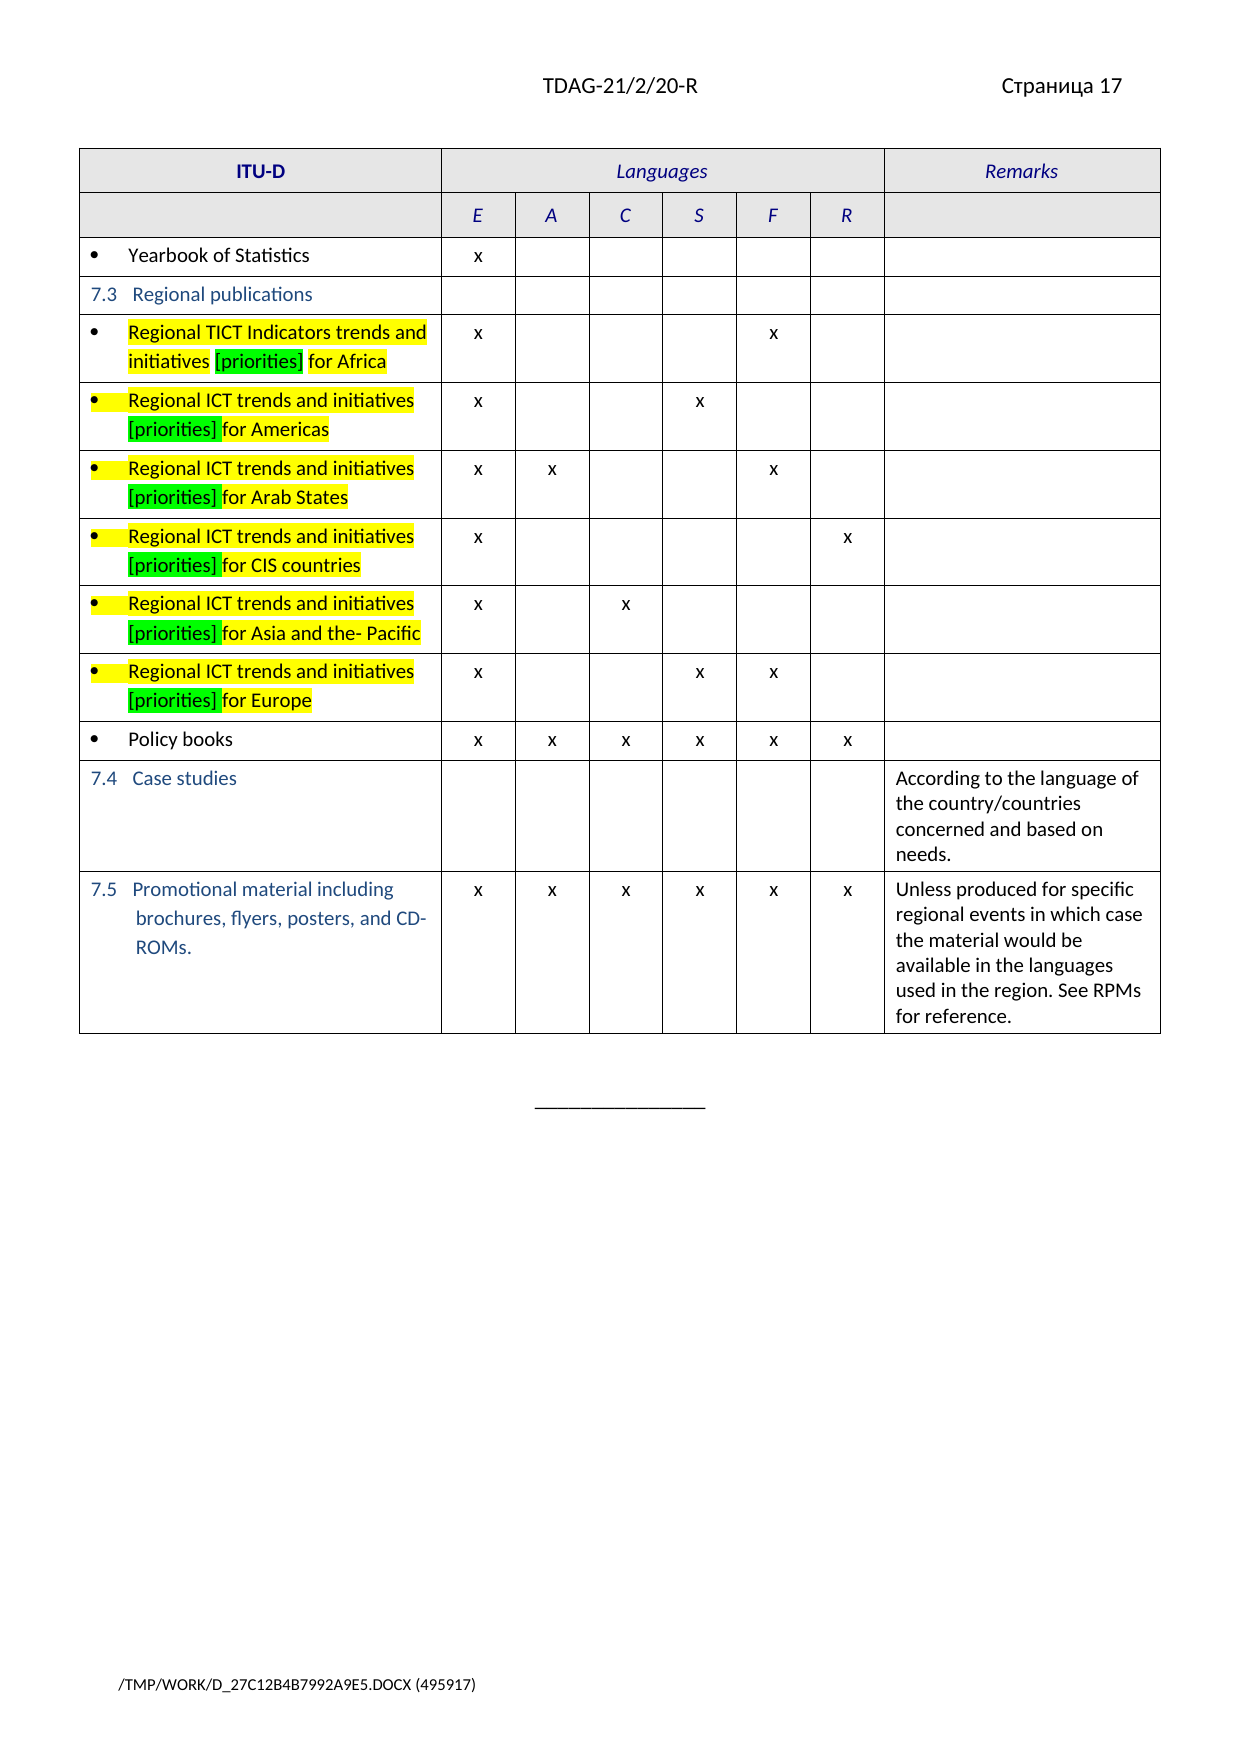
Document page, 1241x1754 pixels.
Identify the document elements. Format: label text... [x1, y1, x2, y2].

table_cell Yearbook of Statistics [80, 238, 441, 276]
table_cell [590, 315, 662, 382]
table_cell [811, 761, 884, 871]
table_cell E [442, 193, 515, 237]
table_cell x [737, 315, 810, 382]
table_cell x [442, 586, 515, 653]
table_cell [885, 519, 1160, 585]
table_header Languages [442, 149, 884, 192]
table_cell [590, 761, 662, 871]
table_cell F [737, 193, 810, 237]
table_cell [516, 654, 589, 721]
table_header ITU-D [80, 149, 441, 192]
table_cell x [811, 519, 884, 585]
table_cell [885, 383, 1160, 450]
table_cell [516, 277, 589, 314]
table_cell [80, 193, 441, 237]
table_cell [885, 277, 1160, 314]
table_cell [663, 238, 736, 276]
table_cell x [663, 722, 736, 760]
table_cell Policy books [80, 722, 441, 760]
table_cell [885, 586, 1160, 653]
table_cell [811, 586, 884, 653]
table_cell According to the language of the country/countries concerned and based on needs. [885, 761, 1160, 871]
table_cell [737, 586, 810, 653]
table_cell x [442, 519, 515, 585]
table_cell Regional trends and initiatives for Africa [80, 315, 441, 382]
table_cell [737, 277, 810, 314]
table_cell [811, 383, 884, 450]
table_cell [811, 238, 884, 276]
table_cell [516, 315, 589, 382]
table_cell [885, 315, 1160, 382]
table_cell x [590, 872, 662, 1033]
table_cell Case studies [80, 761, 441, 871]
table_cell x [590, 586, 662, 653]
table_cell [663, 586, 736, 653]
table_cell Unless produced for specific regional events in which case the material would be available in the languages used in the region. See RPMs for reference. [885, 872, 1160, 1033]
table_cell [811, 277, 884, 314]
table_cell [516, 383, 589, 450]
table_cell [516, 761, 589, 871]
table_cell [811, 654, 884, 721]
table_cell x [442, 872, 515, 1033]
table_cell x [442, 315, 515, 382]
table_cell [590, 383, 662, 450]
table_cell [663, 761, 736, 871]
table_cell S [663, 193, 736, 237]
table_cell [811, 451, 884, 518]
table_cell [442, 277, 515, 314]
table_cell [885, 722, 1160, 760]
table_cell Promotional material including brochures, flyers, posters, and CD-ROMs. [80, 872, 441, 1033]
table_cell x [811, 722, 884, 760]
table_cell [885, 193, 1160, 237]
table_cell [516, 586, 589, 653]
table_cell [442, 761, 515, 871]
table_cell [663, 451, 736, 518]
table_cell [737, 654, 810, 721]
table_cell [885, 238, 1160, 276]
table_header Remarks [885, 149, 1160, 192]
table_cell [590, 451, 662, 518]
table_cell x [811, 872, 884, 1033]
table_cell x [737, 872, 810, 1033]
table_cell x [737, 451, 810, 518]
table_cell x [442, 383, 515, 450]
table_cell [663, 277, 736, 314]
table_cell [590, 238, 662, 276]
table_cell [885, 451, 1160, 518]
table_cell [590, 654, 662, 721]
table_cell [516, 238, 589, 276]
table_cell Regional ICT trends and initiatives for AsiaPacific [80, 586, 441, 653]
table_cell Regional ICT trends and initiatives for CIS countries [80, 519, 441, 585]
text _______________ [118, 1084, 1122, 1112]
table_cell x [663, 872, 736, 1033]
table_cell x [516, 722, 589, 760]
table_cell C [590, 193, 662, 237]
table_cell R [811, 193, 884, 237]
table_cell x [516, 451, 589, 518]
table_cell [590, 519, 662, 585]
table_cell [737, 238, 810, 276]
table_cell [516, 519, 589, 585]
table_cell A [516, 193, 589, 237]
table_cell x [590, 722, 662, 760]
table_cell x [663, 383, 736, 450]
table_cell ICT trends and initiatives [80, 654, 441, 721]
table_cell Regional ICT trends and initiatives for Americas [80, 383, 441, 450]
table_cell x [442, 451, 515, 518]
table_cell [663, 654, 736, 721]
table_cell [737, 383, 810, 450]
table_cell [590, 277, 662, 314]
table_cell [737, 519, 810, 585]
table_cell [811, 315, 884, 382]
table_cell [442, 654, 515, 721]
table_cell x [442, 238, 515, 276]
table_cell Regional publications [80, 277, 441, 314]
table_cell x [737, 722, 810, 760]
table_cell x [516, 872, 589, 1033]
table_cell [663, 519, 736, 585]
table_cell Regional ICT trends and initiatives for Arab States [80, 451, 441, 518]
table_cell x [442, 722, 515, 760]
table_cell [737, 761, 810, 871]
table_cell [885, 654, 1160, 721]
table_cell [663, 315, 736, 382]
